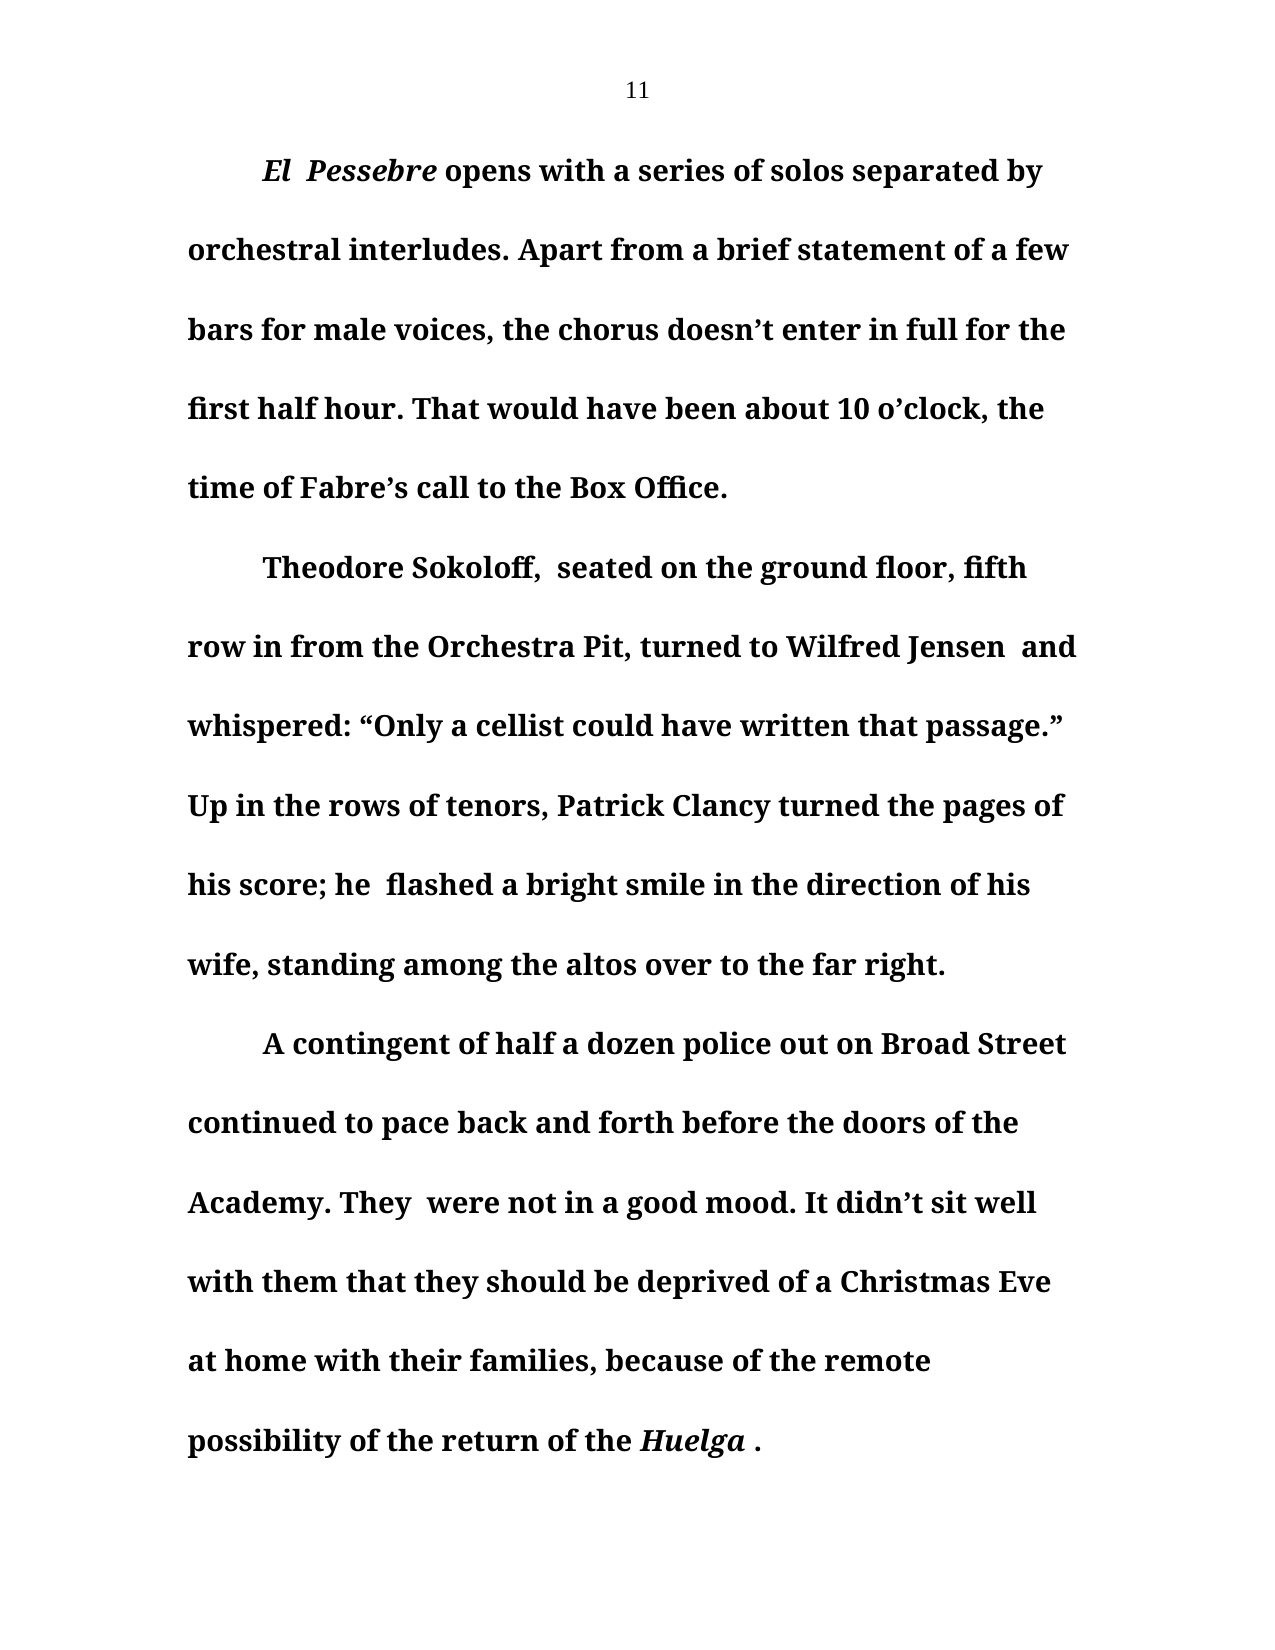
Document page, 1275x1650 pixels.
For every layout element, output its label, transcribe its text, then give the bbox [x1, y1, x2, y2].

text A contingent of half a dozen police out on Broad Street continued to pace back and forth before the doors of the Academy. They were not in a good mood. It didn’t sit well with them that they should be deprived of a Christmas Eve at home with their families, because of the remote possibility of the return of the Huelga . [187, 1023, 1087, 1460]
text El Pessebre opens with a series of solos separated by orchestral interludes. Apart from a brief statement of a few bars for male voices, the chorus doesn’t enter in full for the first half hour. That would have been about 10 o’clock, the time of Fabre’s call to the Box Office. [187, 150, 1087, 507]
text Theodore Sokoloff, seated on the ground floor, fifth row in from the Orchestra Pit, turned to Wilfred Jensen and whispered: “Only a cellist could have written that passage.” Up in the rows of tenors, Patrick Clancy turned the pages of his score; he flashed a bright smile in the direction of his wife, standing among the altos over to the far right. [187, 547, 1087, 983]
